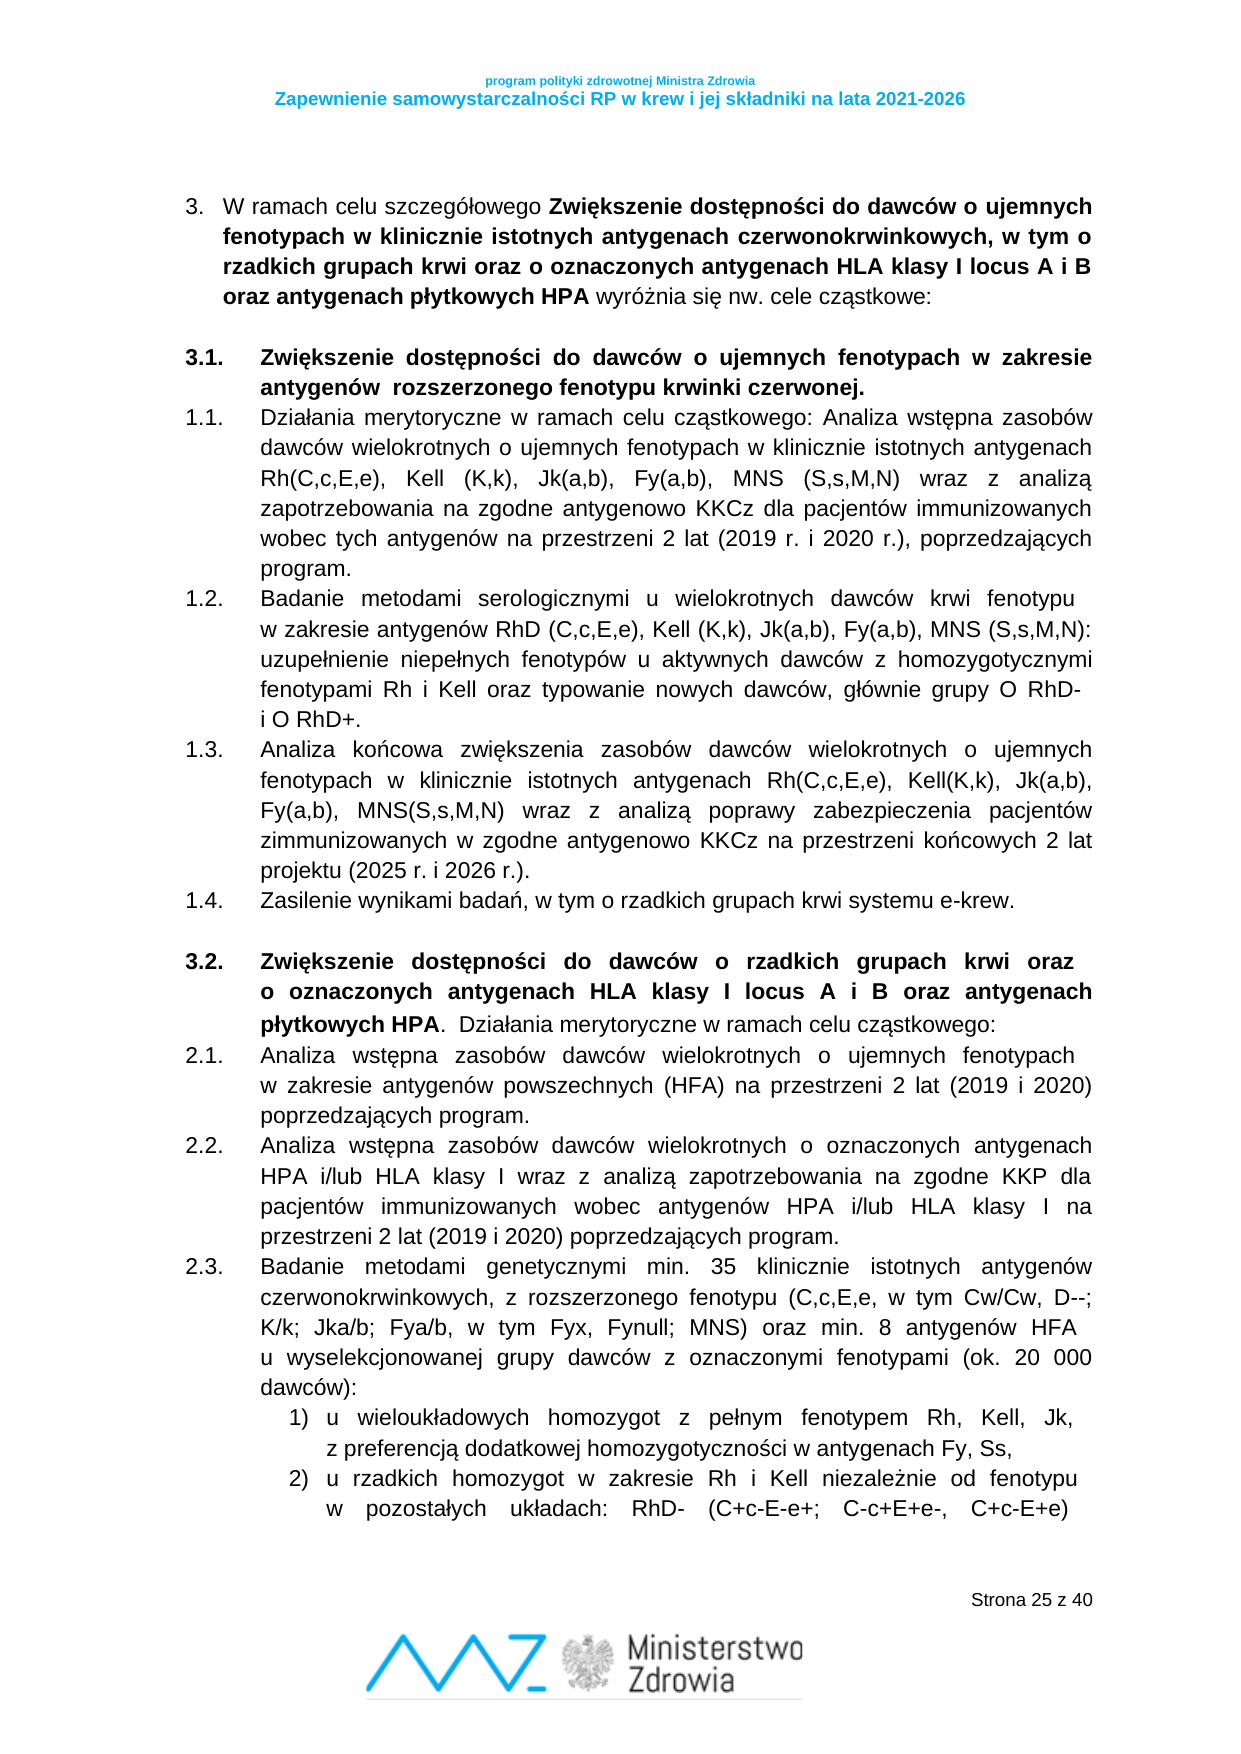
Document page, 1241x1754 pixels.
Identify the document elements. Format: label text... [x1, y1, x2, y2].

list Badanie metodami genetycznymi min. 35 klinicznie istotnych antygenów czerwonokrwinkowych, z rozszerzonego fenotypu (C,c,E,e, w tym Cw/Cw, D--; K/k; Jka/b; Fya/b, w tym Fyx, Fynull; MNS) oraz min. 8 antygenów HFA u wyselekcjonowanej grupy dawców z oznaczonymi fenotypami (ok. 20 000 dawców): [185, 1253, 1093, 1400]
list W ramach celu szczegółowego Zwiększenie dostępności do dawców o ujemnych fenotypach w klinicznie istotnych antygenach czerwonokrwinkowych, w tym o rzadkich grupach krwi oraz o oznaczonych antygenach HLA klasy I locus A i B oraz antygenach płytkowych HPA wyróżnia się nw. cele cząstkowe: [185, 193, 1093, 310]
list u wieloukładowych homozygot z pełnym fenotypem Rh, Kell, Jk, z preferencją dodatkowej homozygotyczności w antygenach Fy, Ss, [288, 1404, 1093, 1461]
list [288, 1465, 1093, 1521]
list Analiza końcowa zwiększenia zasobów dawców wielokrotnych o ujemnych fenotypach w klinicznie istotnych antygenach Rh(C,c,E,e), Kell(K,k), Jk(a,b), Fy(a,b), MNS(S,s,M,N) wraz z analizą poprawy zabezpieczenia pacjentów zimmunizowanych w zgodne antygenowo KKCz na przestrzeni końcowych 2 lat projektu (2025 r. i 2026 r.). [185, 736, 1093, 884]
list Zasilenie wynikami badań, w tym o rzadkich grupach krwi systemu e-krew. [185, 887, 1093, 914]
list Zwiększenie dostępności do dawców o rzadkich grupach krwi oraz o oznaczonych antygenach HLA klasy I locus A i B oraz antygenach płytkowych HPA. Działania merytoryczne w ramach celu cząstkowego: [185, 948, 1093, 1037]
list Zwiększenie dostępności do dawców o ujemnych fenotypach w zakresie antygenów rozszerzonego fenotypu krwinki czerwonej. [185, 344, 1093, 400]
list Działania merytoryczne w ramach celu cząstkowego: Analiza wstępna zasobów dawców wielokrotnych o ujemnych fenotypach w klinicznie istotnych antygenach Rh(C,c,E,e), Kell (K,k), Jk(a,b), Fy(a,b), MNS (S,s,M,N) wraz z analizą zapotrzebowania na zgodne antygenowo KKCz dla pacjentów immunizowanych wobec tych antygenów na przestrzeni 2 lat (2019 r. i 2020 r.), poprzedzających program. [185, 404, 1093, 582]
list Analiza wstępna zasobów dawców wielokrotnych o ujemnych fenotypach w zakresie antygenów powszechnych (HFA) na przestrzeni 2 lat (2019 i 2020) poprzedzających program. [185, 1042, 1093, 1128]
list Badanie metodami serologicznymi u wielokrotnych dawców krwi fenotypu w zakresie antygenów RhD (C,c,E,e), Kell (K,k), Jk(a,b), Fy(a,b), MNS (S,s,M,N): uzupełnienie niepełnych fenotypów u aktywnych dawców z homozygotycznymi fenotypami Rh i Kell oraz typowanie nowych dawców, głównie grupy O RhD- i O RhD+. [185, 585, 1093, 733]
picture [364, 1630, 803, 1699]
list Analiza wstępna zasobów dawców wielokrotnych o oznaczonych antygenach HPA i/lub HLA klasy I wraz z analizą zapotrzebowania na zgodne KKP dla pacjentów immunizowanych wobec antygenów HPA i/lub HLA klasy I na przestrzeni 2 lat (2019 i 2020) poprzedzających program. [185, 1132, 1093, 1249]
